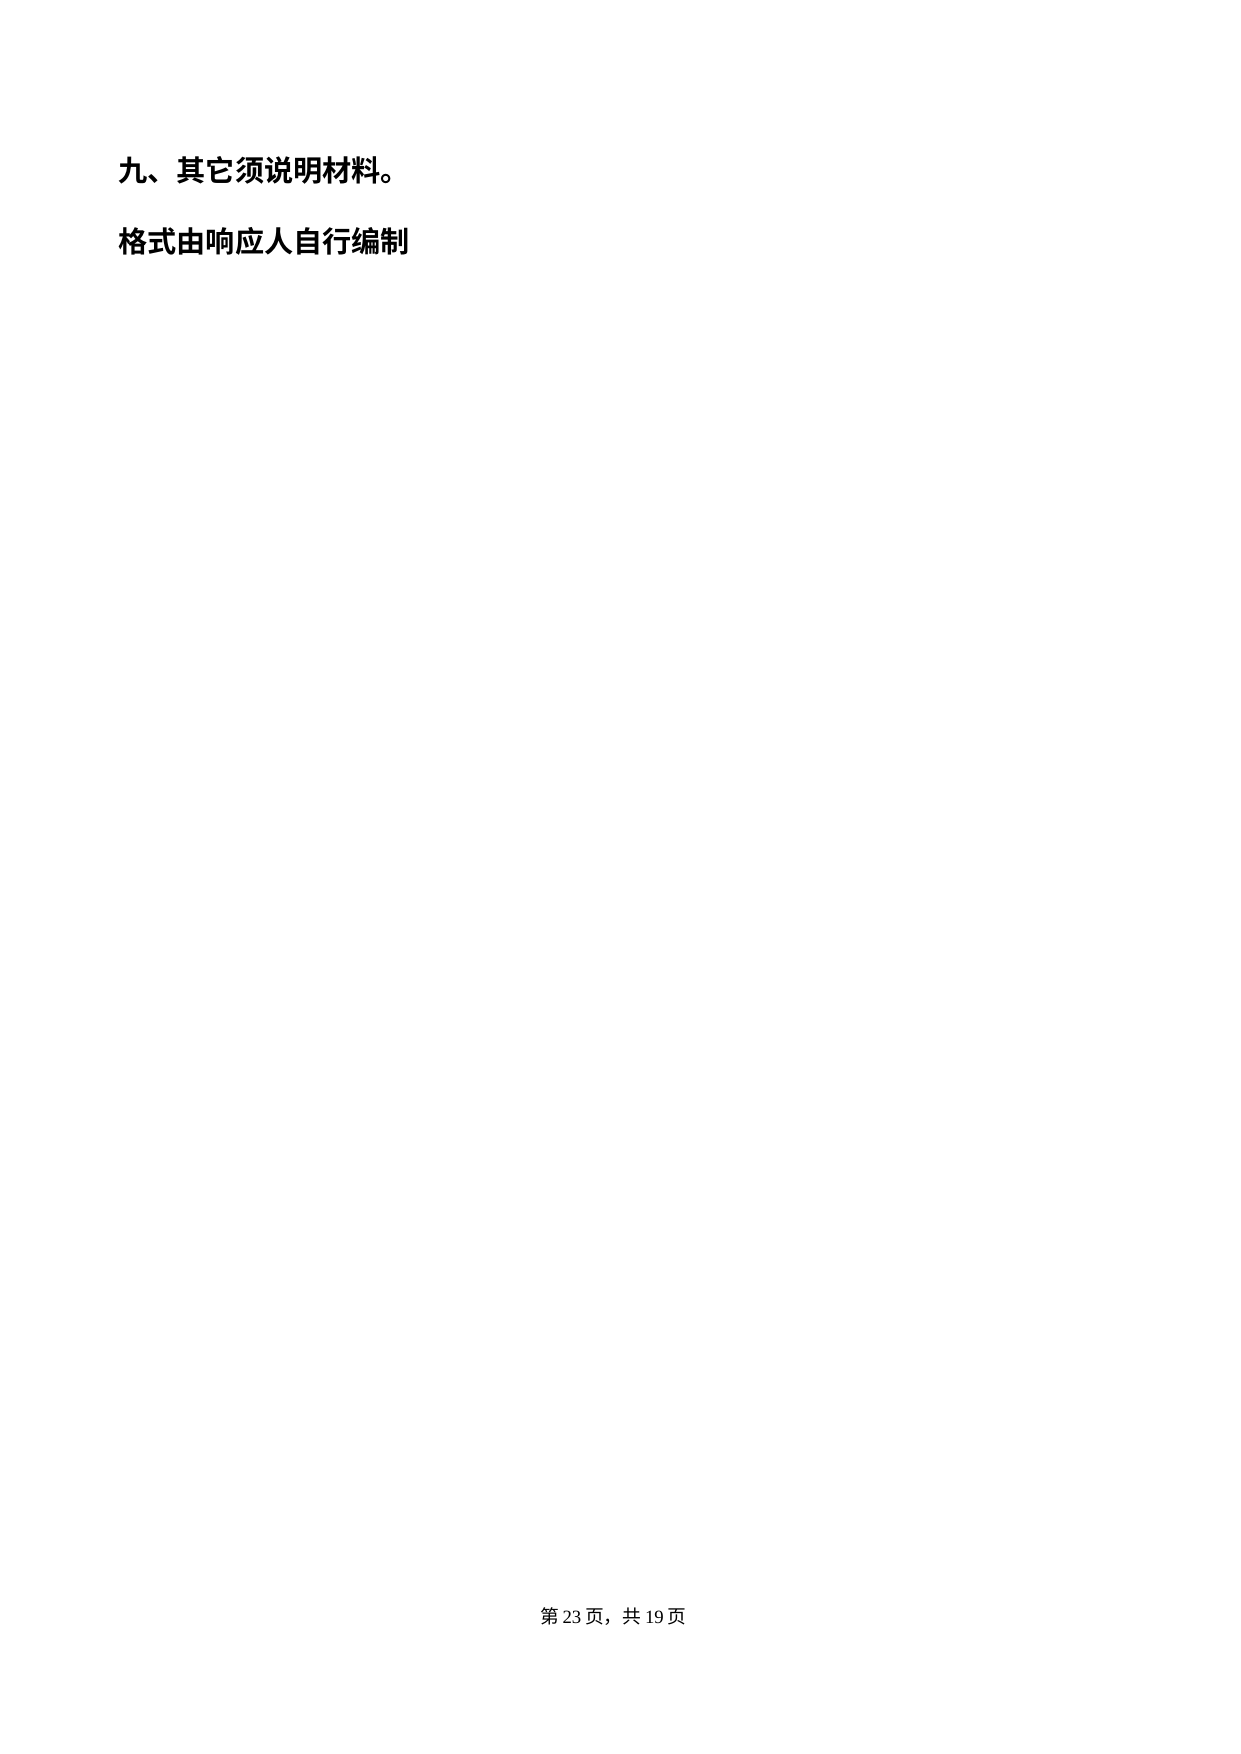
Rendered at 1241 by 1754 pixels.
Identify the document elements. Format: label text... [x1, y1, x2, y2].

text 格式由响应人自行编制 [118, 207, 1107, 272]
text 九、其它须说明材料。 [118, 136, 1107, 201]
